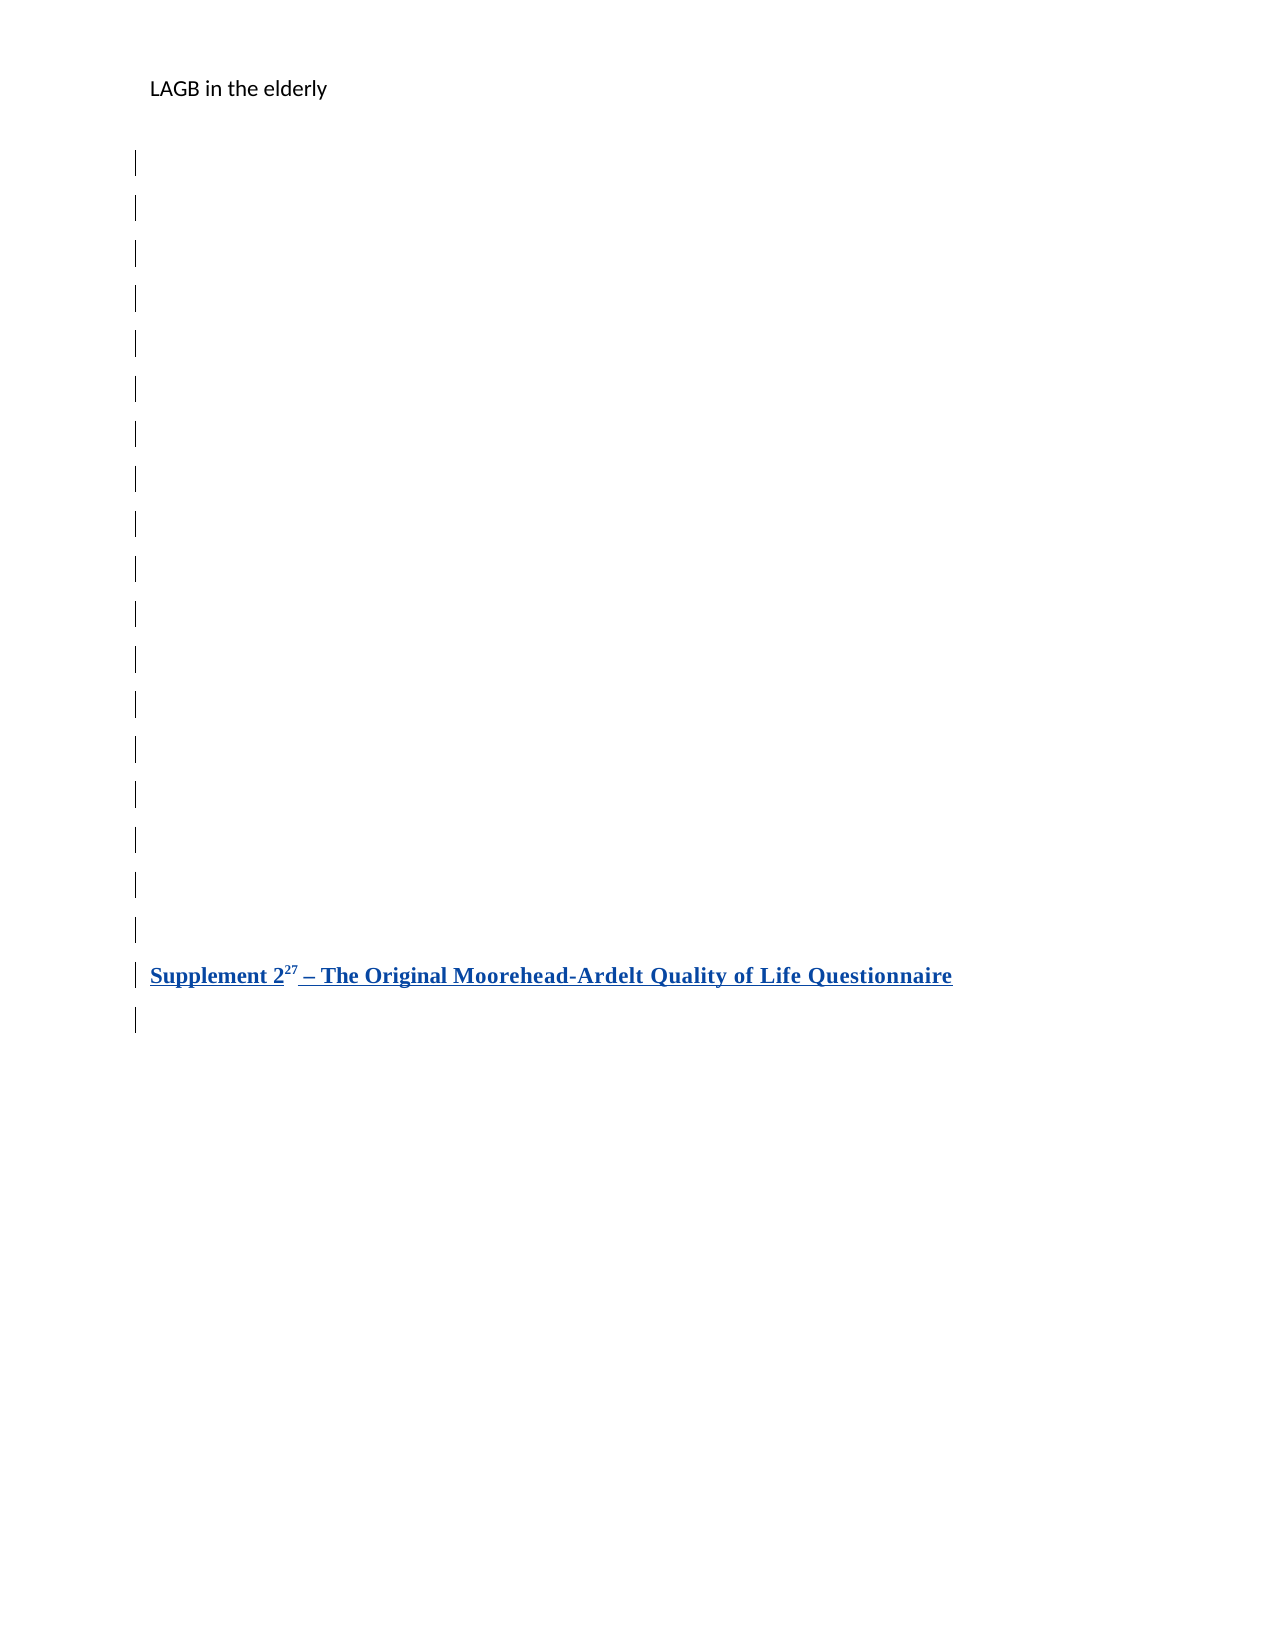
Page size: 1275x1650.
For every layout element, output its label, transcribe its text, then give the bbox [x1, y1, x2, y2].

text Supplement 227 – The Original Moorehead-Ardelt Quality of Life Questionnaire [150, 962, 1125, 988]
